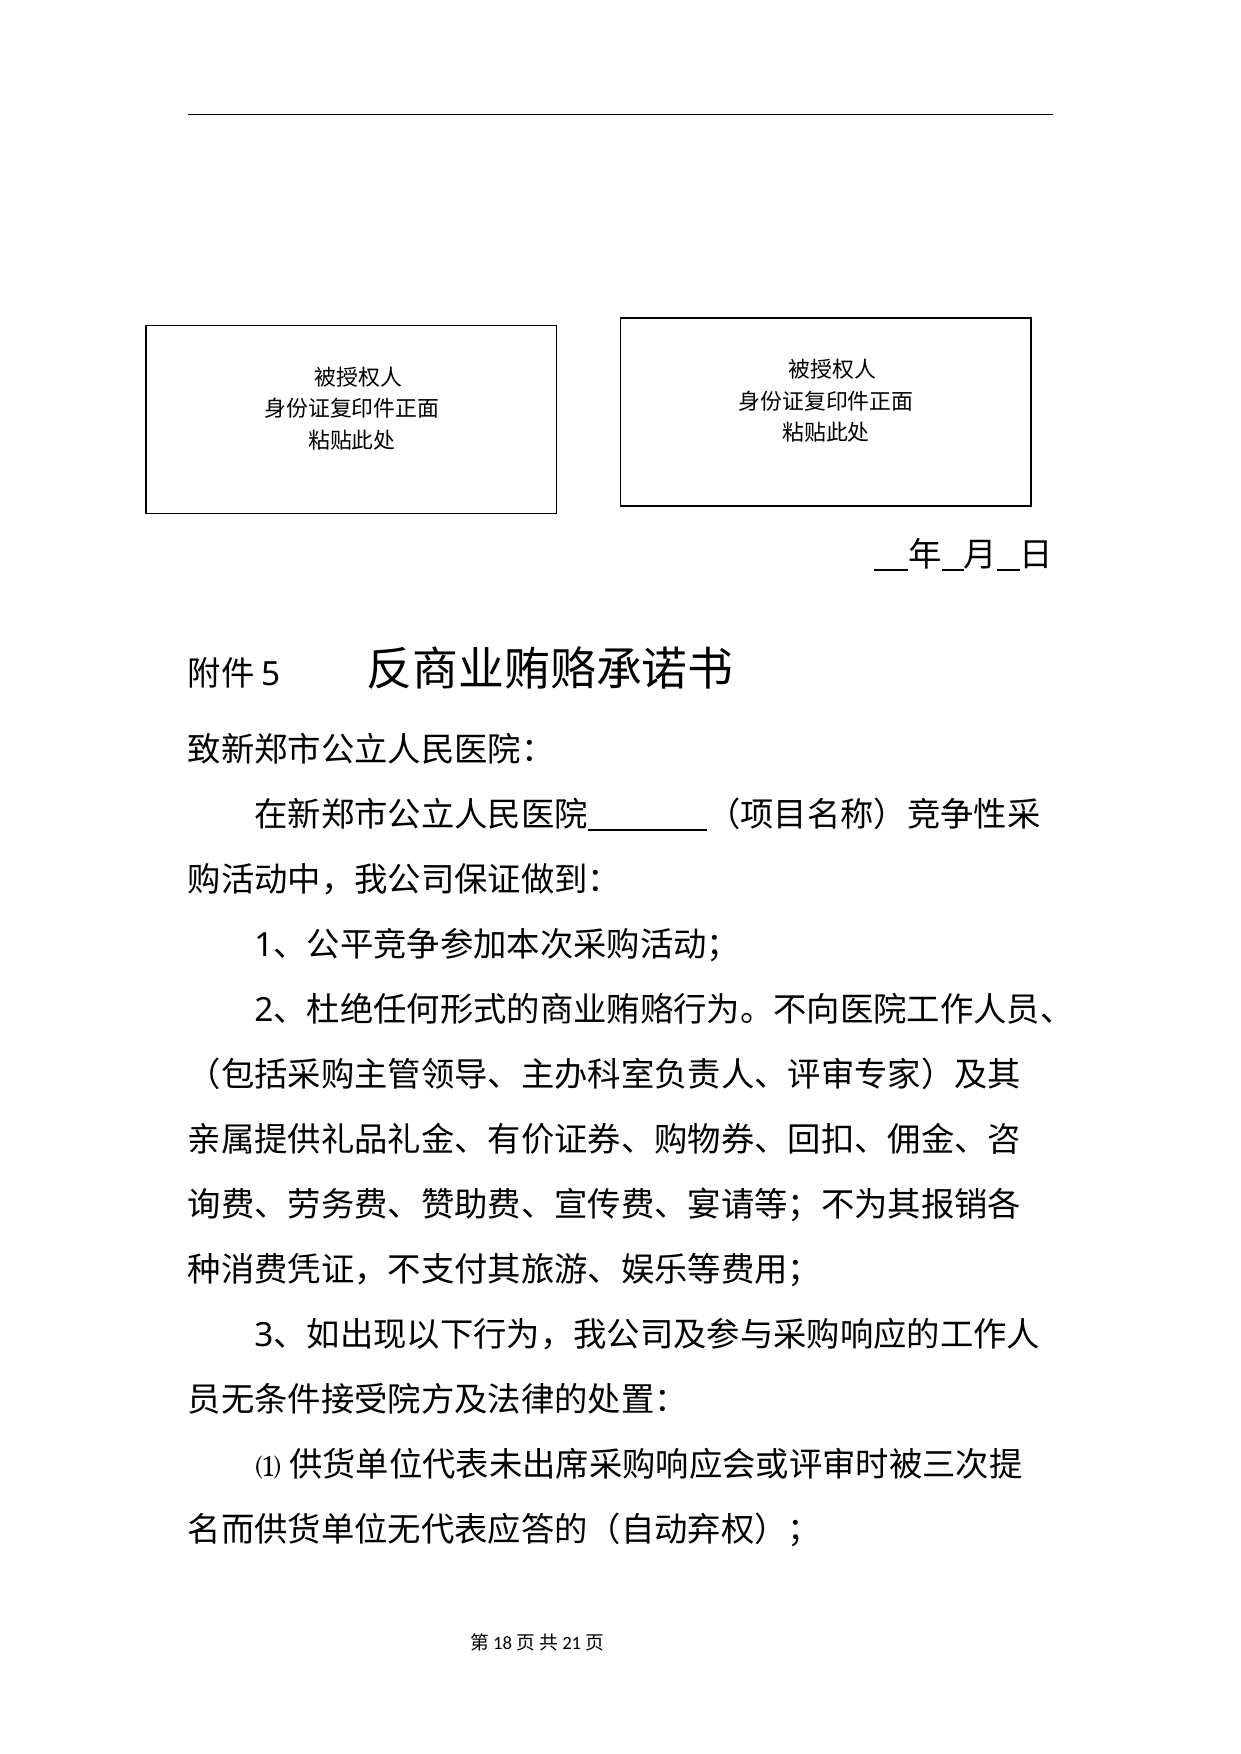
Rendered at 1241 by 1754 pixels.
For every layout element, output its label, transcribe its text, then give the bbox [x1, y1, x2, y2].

text 附件5 反商业贿赂承诺书 [187, 617, 1053, 714]
text 致新郑市公立人民医院： [187, 714, 1053, 779]
text ⑴供货单位代表未出席采购响应会或评审时被三次提名而供货单位无代表应答的（自动弃权）； [187, 1429, 1053, 1559]
text 在新郑市公立人民医院 （项目名称）竞争性采购活动中，我公司保证做到： [187, 779, 1053, 909]
text 年 月 日 [187, 519, 1053, 584]
text 2、杜绝任何形式的商业贿赂行为。不向医院工作人员、（包括采购主管领导、主办科室负责人、评审专家）及其亲属提供礼品礼金、有价证券、购物券、回扣、佣金、咨询费、劳务费、赞助费、宣传费、宴请等；不为其报销各种消费凭证，不支付其旅游、娱乐等费用； [187, 974, 1053, 1299]
text 1、公平竞争参加本次采购活动； [187, 909, 1053, 974]
text 3、如出现以下行为，我公司及参与采购响应的工作人员无条件接受院方及法律的处置： [187, 1299, 1053, 1429]
